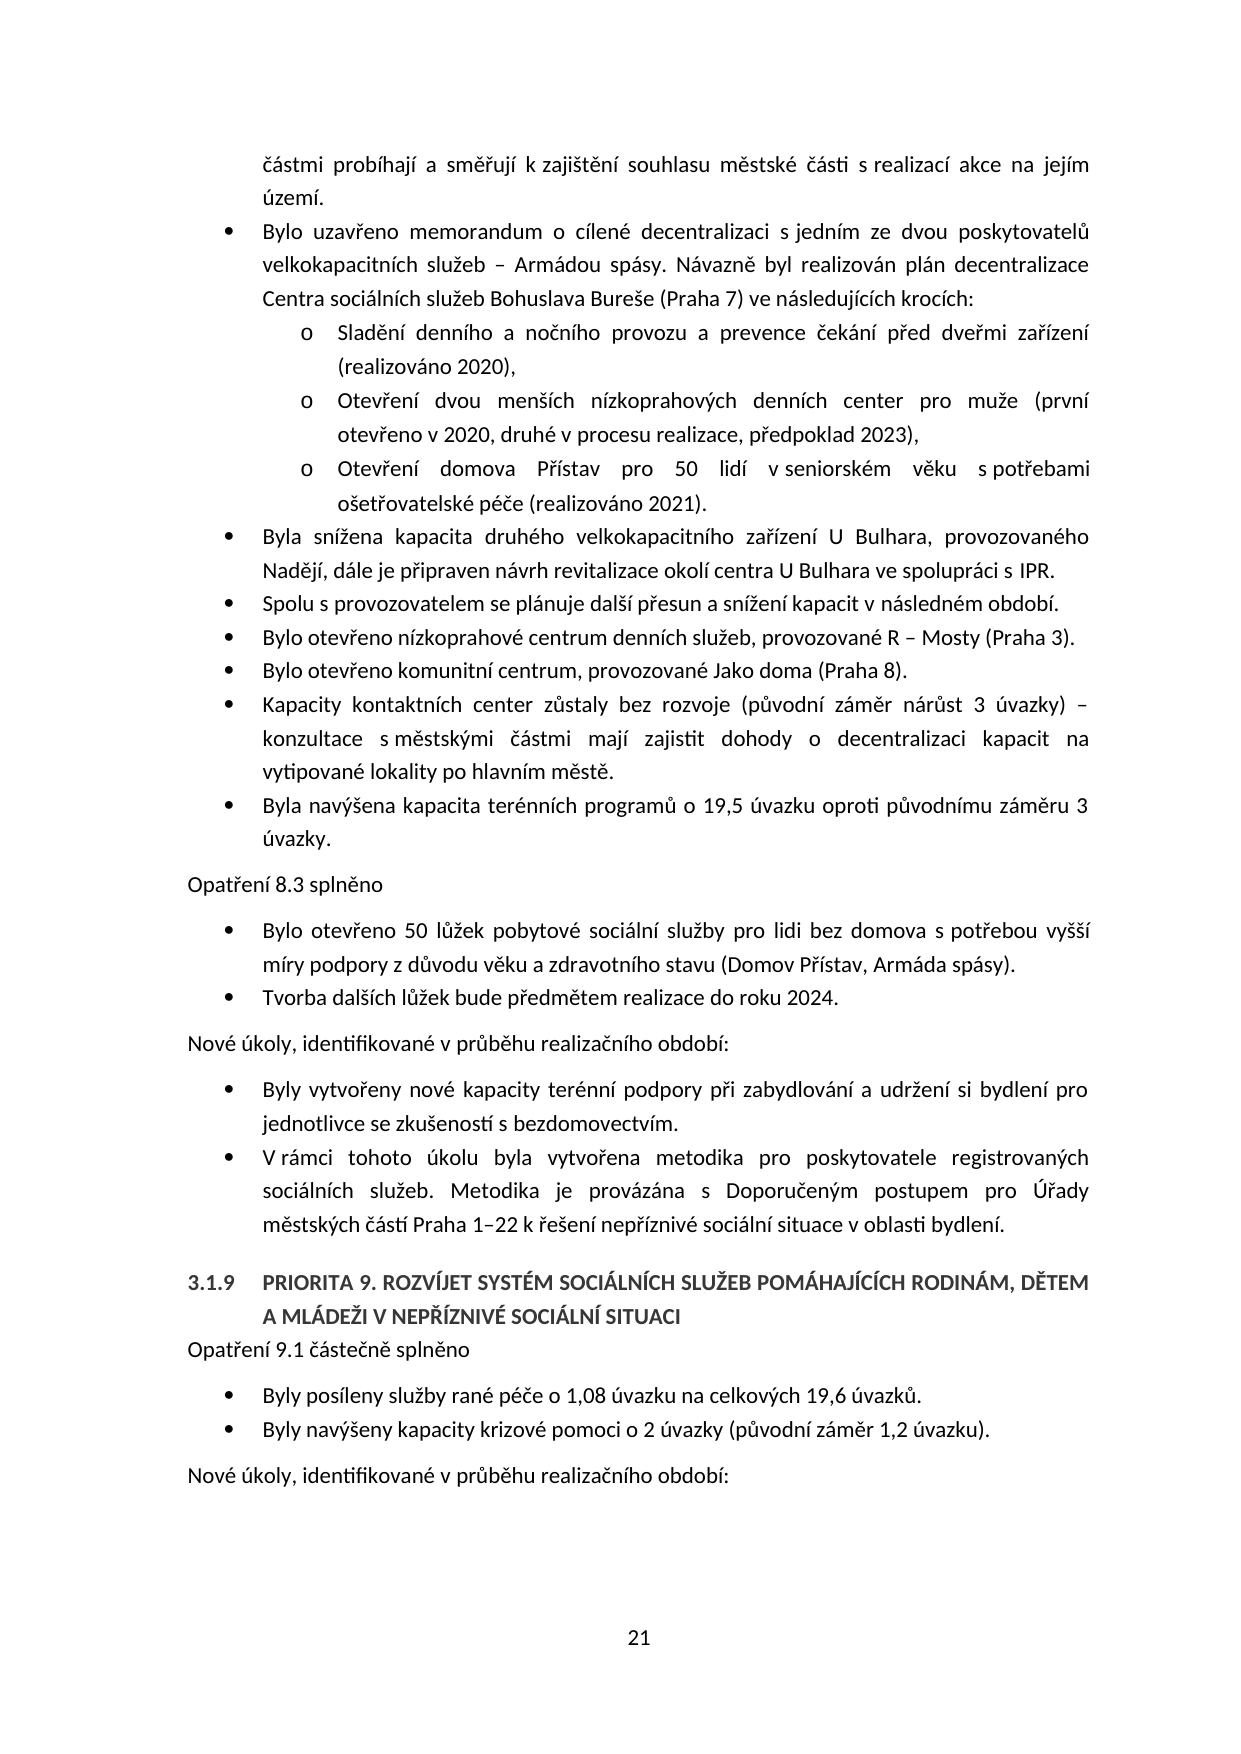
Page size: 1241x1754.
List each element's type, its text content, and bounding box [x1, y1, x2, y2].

text Nové úkoly, identifikované v průběhu realizačního období: [187, 1461, 1090, 1489]
list Byla snížena kapacita druhého velkokapacitního zařízení U Bulhara, provozovaného Nadějí, dále je připraven návrh revitalizace okolí centra U Bulhara ve spolupráci s IPR. [225, 522, 1090, 584]
list Byly posíleny služby rané péče o 1,08 úvazku na celkových 19,6 úvazků. [225, 1381, 1090, 1409]
subtitle Priorita 9. Rozvíjet systém sociálních služeb pomáhajících rodinám, dětem a mládeži v nepříznivé sociální situaci [187, 1268, 1090, 1330]
list Bylo otevřeno nízkoprahové centrum denních služeb, provozované R – Mosty (Praha 3). [225, 623, 1090, 651]
list Byly vytvořeny nové kapacity terénní podpory při zabydlování a udržení si bydlení pro jednotlivce se zkušeností s bezdomovectvím. [225, 1076, 1090, 1137]
list Spolu s provozovatelem se plánuje další přesun a snížení kapacit v následném období. [225, 589, 1090, 617]
list Bylo uzavřeno memorandum o cílené decentralizaci s jedním ze dvou poskytovatelů velkokapacitních služeb – Armádou spásy. Návazně byl realizován plán decentralizace Centra sociálních služeb Bohuslava Bureše (Praha 7) ve následujících krocích: [225, 217, 1090, 312]
list Bylo otevřeno 50 lůžek pobytové sociální služby pro lidi bez domova s potřebou vyšší míry podpory z důvodu věku a zdravotního stavu (Domov Přístav, Armáda spásy). [225, 916, 1090, 978]
list Byly navýšeny kapacity krizové pomoci o 2 úvazky (původní záměr 1,2 úvazku). [225, 1415, 1090, 1443]
list Otevření dvou menších nízkoprahových denních center pro muže (první otevřeno v 2020, druhé v procesu realizace, předpoklad 2023), [300, 386, 1090, 449]
text Opatření 8.3 splněno [187, 870, 1090, 898]
list Kapacity kontaktních center zůstaly bez rozvoje (původní záměr nárůst 3 úvazky) – konzultace s městskými částmi mají zajistit dohody o decentralizaci kapacit na vytipované lokality po hlavním městě. [225, 690, 1090, 785]
list Otevření domova Přístav pro 50 lidí v seniorském věku s potřebami ošetřovatelské péče (realizováno 2021). [300, 454, 1090, 517]
text Opatření 9.1 částečně splněno [187, 1335, 1090, 1363]
list Byla navýšena kapacita terénních programů o 19,5 úvazku oproti původnímu záměru 3 úvazky. [225, 791, 1090, 852]
list Tvorba dalších lůžek bude předmětem realizace do roku 2024. [225, 983, 1090, 1011]
list Bylo otevřeno komunitní centrum, provozované Jako doma (Praha 8). [225, 657, 1090, 684]
list V rámci tohoto úkolu byla vytvořena metodika pro poskytovatele registrovaných sociálních služeb. Metodika je provázána s Doporučeným postupem pro Úřady městských částí Praha 1–22 k řešení nepříznivé sociální situace v oblasti bydlení. [225, 1143, 1090, 1238]
list Sladění denního a nočního provozu a prevence čekání před dveřmi zařízení (realizováno 2020), [300, 318, 1090, 380]
text Nové úkoly, identifikované v průběhu realizačního období: [187, 1029, 1090, 1057]
